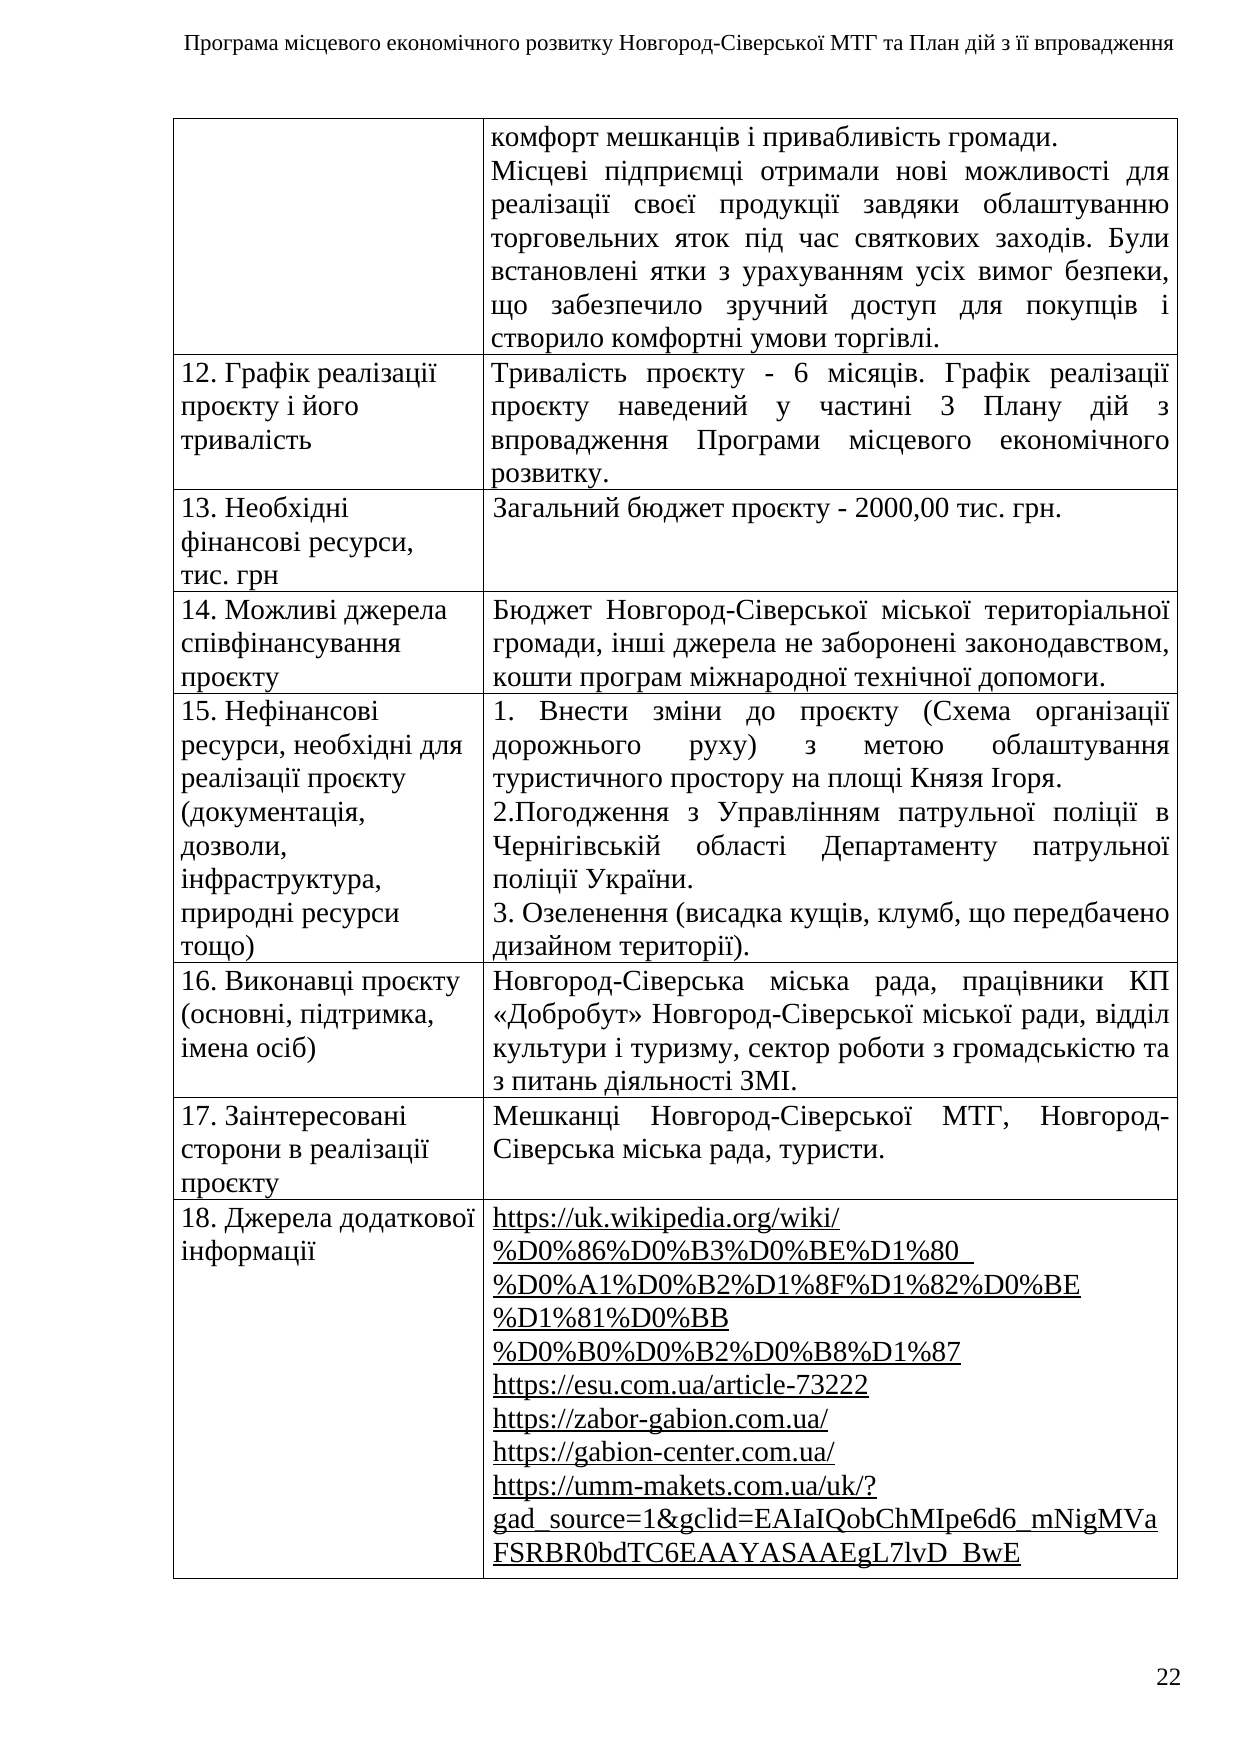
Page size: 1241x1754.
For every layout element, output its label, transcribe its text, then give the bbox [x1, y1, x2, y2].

table_cell 15. Нефінансові ресурси, необхідні для реалізації проєкту (документація, дозволи, інфраструктура, природні ресурси тощо) [174, 694, 483, 962]
table_cell 13. Необхідні фінансові ресурси, тис. грн [174, 490, 483, 591]
table_cell 1. Внести зміни до проєкту (Схема організації дорожнього руху) з метою облаштування туристичного простору на площі Князя Ігоря. 2.Погодження з Управлінням патрульної поліції в Чернігівській області Департаменту патрульної поліції України. 3. Озеленення (висадка кущів, клумб, що передбачено дизайном території). [484, 694, 1177, 962]
table_cell 16. Виконавці проєкту (основні, підтримка, імена осіб) [174, 963, 483, 1097]
table_cell Мешканці Новгород-Сіверської МТГ, Новгород-Сіверська міська рада, туристи. [484, 1098, 1177, 1199]
table_cell 17. Заінтересовані сторони в реалізації проєкту [174, 1098, 483, 1199]
table_cell Новгород-Сіверська міська рада, працівники КП «Добробут» Новгород-Сіверської міської ради, відділ культури і туризму, сектор роботи з громадськістю та з питань діяльності ЗМІ. [484, 963, 1177, 1097]
table_cell Бюджет Новгород-Сіверської міської територіальної громади, інші джерела не заборонені законодавством, кошти програм міжнародної технічної допомоги. [484, 592, 1177, 692]
table_cell 12. Графік реалізації проєкту і його тривалість [174, 355, 483, 489]
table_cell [174, 119, 483, 354]
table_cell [484, 119, 1177, 354]
table_cell Загальний бюджет проєкту - 2000,00 тис. грн. [484, 490, 1177, 591]
table_cell Тривалість проєкту - 6 місяців. Графік реалізації проєкту наведений у частині 3 Плану дій з впровадження Програми місцевого економічного розвитку. [484, 355, 1177, 489]
table_cell 18. Джерела додаткової інформації [174, 1200, 483, 1578]
table_cell 14. Можливі джерела співфінансування проєкту [174, 592, 483, 692]
table_cell https://uk.wikipedia.org/wiki/%D0%86%D0%B3%D0%BE%D1%80_%D0%A1%D0%B2%D1%8F%D1%82%D0%BE%D1%81%D0%BB%D0%B0%D0%B2%D0%B8%D1%87 https://esu.com.ua/article-73222 https://zabor-gabion.com.ua/ https://gabion-center.com.ua/ https://umm-makets.com.ua/uk/?gad_source=1&gclid=EAIaIQobChMIpe6d6_mNigMVaFSRBR0bdTC6EAAYASAAEgL7lvD_BwE [484, 1200, 1177, 1578]
